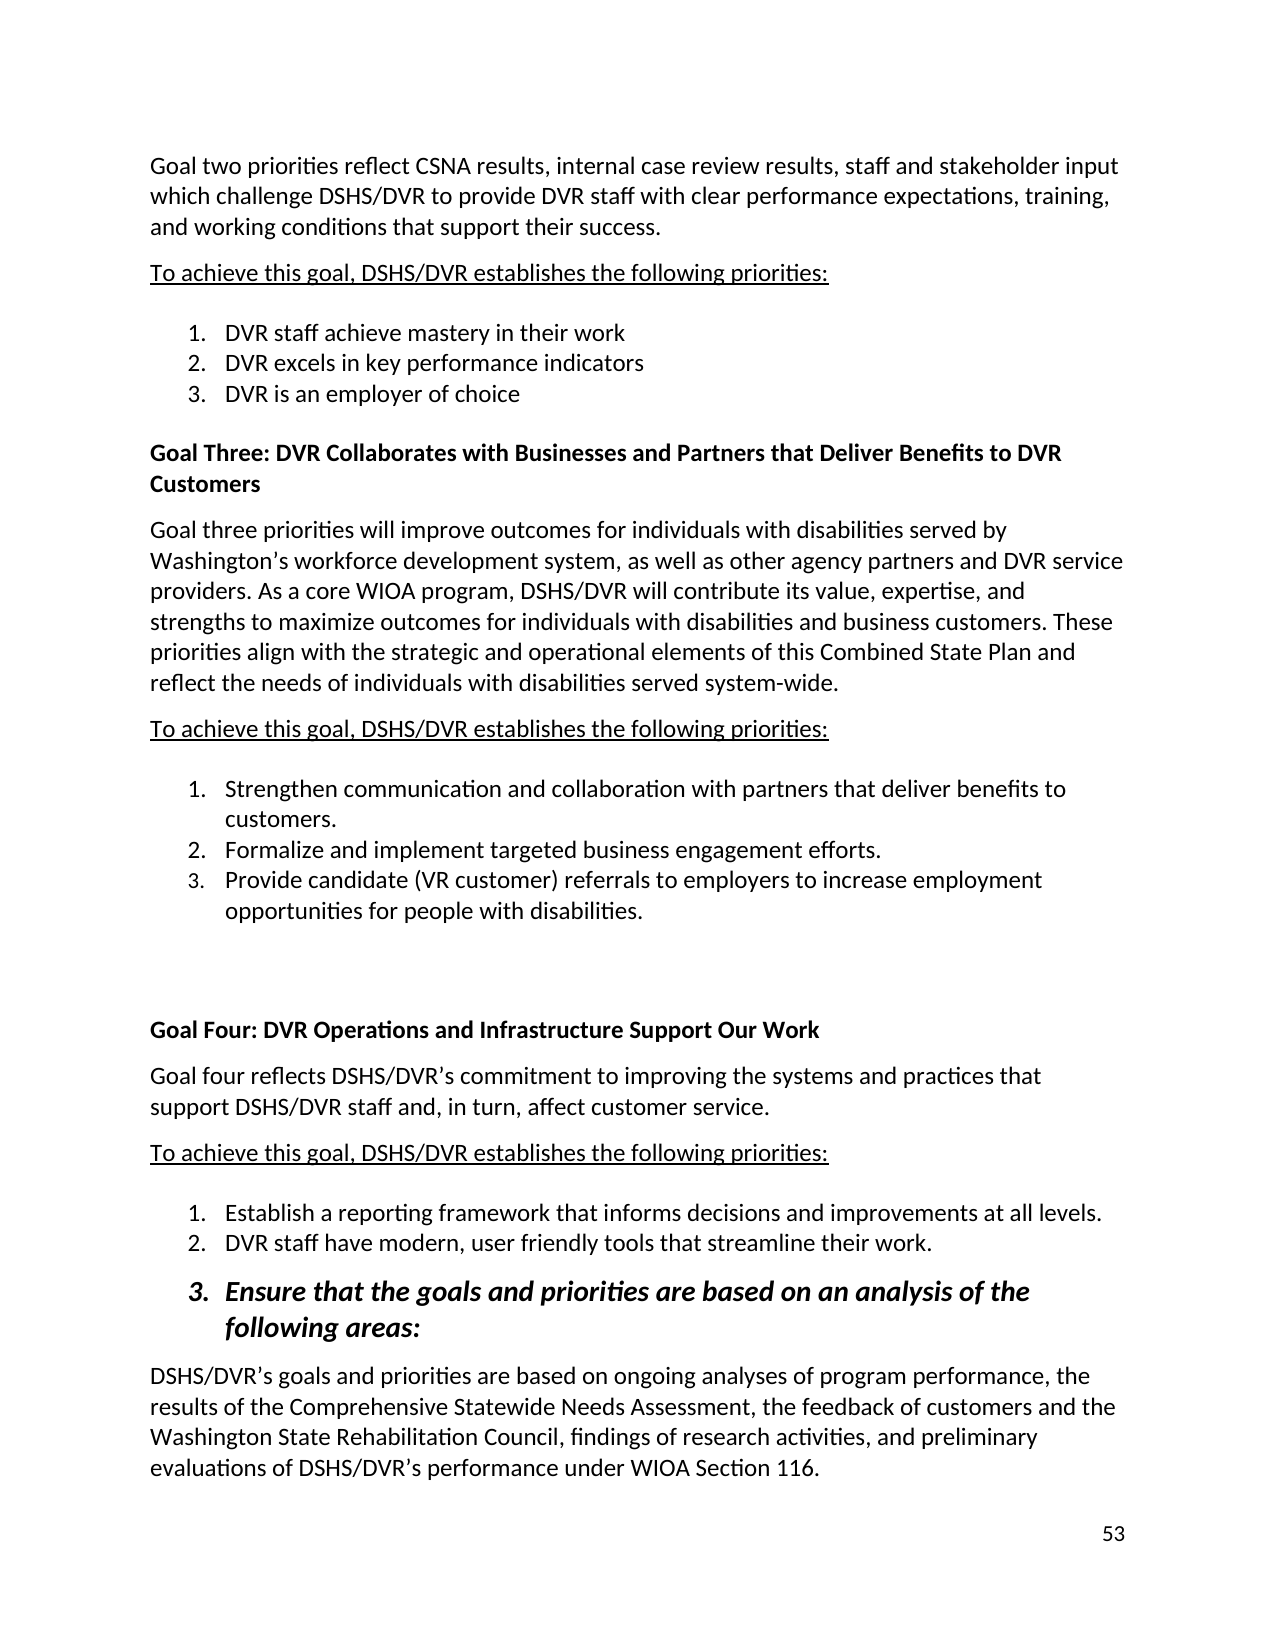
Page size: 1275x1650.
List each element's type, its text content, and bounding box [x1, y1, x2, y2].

list Provide candidate (VR customer) referrals to employers to increase employment opportunities for people with disabilities. [187, 864, 1125, 925]
subtitle Goal Four: DVR Operations and Infrastructure Support Our Work [150, 1014, 1125, 1045]
text Goal four reflects DSHS/DVR’s commitment to improving the systems and practices that support DSHS/DVR staff and, in turn, affect customer service. [150, 1060, 1125, 1121]
subtitle Goal Three: DVR Collaborates with Businesses and Partners that Deliver Benefits to DVR Customers [150, 438, 1125, 499]
list Strengthen communication and collaboration with partners that deliver benefits to customers. [187, 773, 1125, 834]
list Formalize and implement targeted business engagement efforts. [187, 834, 1125, 864]
list Establish a reporting framework that informs decisions and improvements at all levels. [187, 1197, 1125, 1227]
list DVR excels in key performance indicators [187, 347, 1125, 378]
text To achieve this goal, DSHS/DVR establishes the following priorities: [150, 257, 1125, 288]
text To achieve this goal, DSHS/DVR establishes the following priorities: [150, 713, 1125, 743]
list DVR staff have modern, user friendly tools that streamline their work. [187, 1227, 1125, 1258]
text Goal three priorities will improve outcomes for individuals with disabilities served by Washington’s workforce development system, as well as other agency partners and DVR service providers. As a core WIOA program, DSHS/DVR will contribute its value, expertise, and strengths to maximize outcomes for individuals with disabilities and business customers. These priorities align with the strategic and operational elements of this Combined State Plan and reflect the needs of individuals with disabilities served system-wide. [150, 514, 1125, 697]
list DVR is an employer of choice [187, 378, 1125, 408]
text Goal two priorities reflect CSNA results, internal case review results, staff and stakeholder input which challenge DSHS/DVR to provide DVR staff with clear performance expectations, training, and working conditions that support their success. [150, 150, 1125, 242]
text DSHS/DVR’s goals and priorities are based on ongoing analyses of program performance, the results of the Comprehensive Statewide Needs Assessment, the feedback of customers and the Washington State Rehabilitation Council, findings of research activities, and preliminary evaluations of DSHS/DVR’s performance under WIOA Section 116. [150, 1360, 1125, 1482]
text To achieve this goal, DSHS/DVR establishes the following priorities: [150, 1137, 1125, 1167]
list DVR staff achieve mastery in their work [187, 317, 1125, 347]
subtitle Ensure that the goals and priorities are based on an analysis of the following areas: [187, 1273, 1125, 1344]
